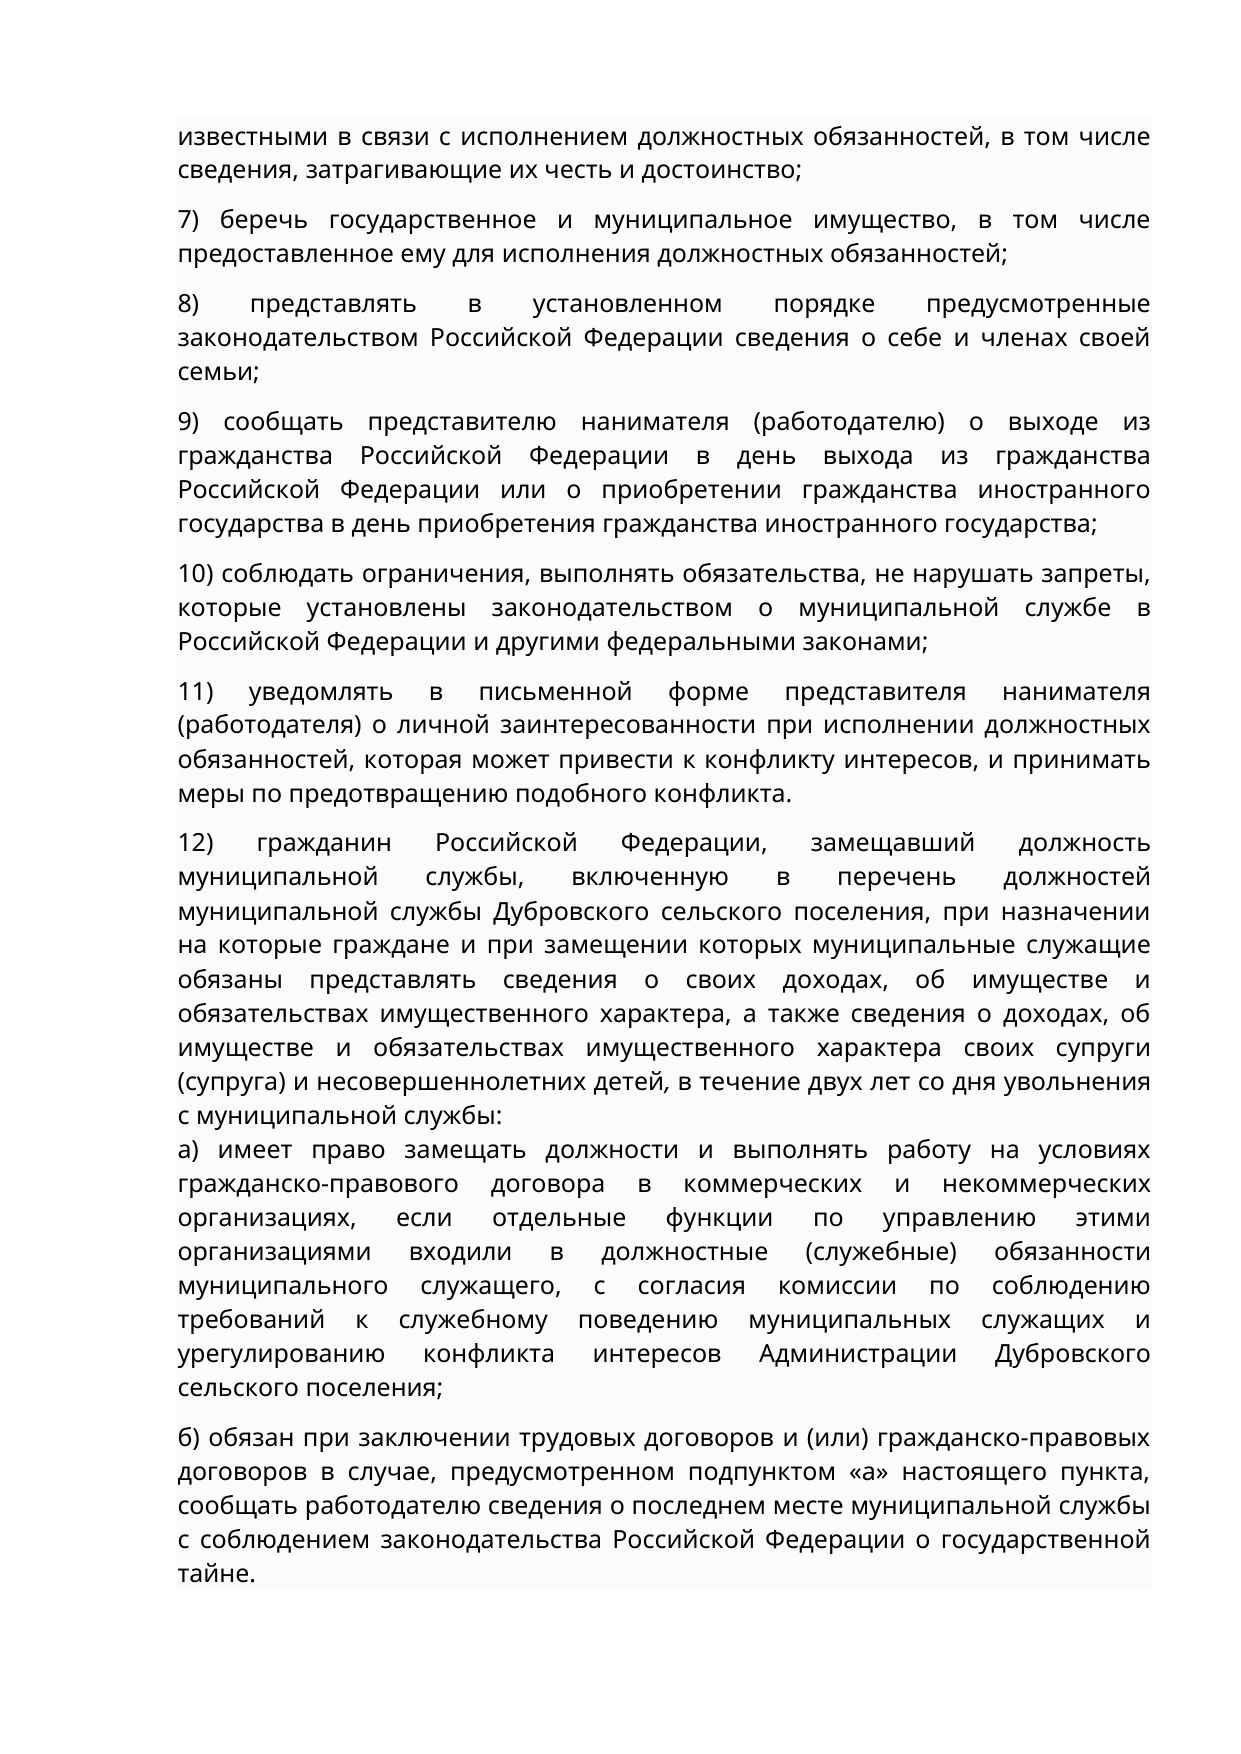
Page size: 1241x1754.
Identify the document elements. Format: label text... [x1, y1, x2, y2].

text 11) уведомлять в письменной форме представителя нанимателя (работодателя) о личной заинтересованности при исполнении должностных обязанностей, которая может привести к конфликту интересов, и принимать меры по предотвращению подобного конфликта. [177, 673, 1152, 809]
text 7) беречь государственное и муниципальное имущество, в том числе предоставленное ему для исполнения должностных обязанностей; [177, 202, 1152, 270]
text 8) представлять в установленном порядке предусмотренные законодательством Российской Федерации сведения о себе и членах своей семьи; [177, 286, 1152, 388]
text а) имеет право замещать должности и выполнять работу на условиях гражданско-правового договора в коммерческих и некоммерческих организациях, если отдельные функции по управлению этими организациями входили в должностные (служебные) обязанности муниципального служащего, с согласия комиссии по соблюдению требований к служебному поведению муниципальных служащих и урегулированию конфликта интересов Администрации Дубровского сельского поселения; [177, 1132, 1152, 1404]
text б) обязан при заключении трудовых договоров и (или) гражданско-правовых договоров в случае, предусмотренном подпунктом «а» настоящего пункта, сообщать работодателю сведения о последнем месте муниципальной службы с соблюдением законодательства Российской Федерации о государственной тайне. [177, 1420, 1152, 1590]
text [177, 118, 1152, 186]
text 9) сообщать представителю нанимателя (работодателю) о выходе из гражданства Российской Федерации в день выхода из гражданства Российской Федерации или о приобретении гражданства иностранного государства в день приобретения гражданства иностранного государства; [177, 403, 1152, 540]
text 12) гражданин Российской Федерации, замещавший должность муниципальной службы, включенную в перечень должностей муниципальной службы Дубровского сельского поселения, при назначении на которые граждане и при замещении которых муниципальные служащие обязаны представлять сведения о своих доходах, об имуществе и обязательствах имущественного характера, а также сведения о доходах, об имуществе и обязательствах имущественного характера своих супруги (супруга) и несовершеннолетних детей, в течение двух лет со дня увольнения с муниципальной службы: [177, 825, 1152, 1132]
text 10) соблюдать ограничения, выполнять обязательства, не нарушать запреты, которые установлены законодательством о муниципальной службе в Российской Федерации и другими федеральными законами; [177, 555, 1152, 657]
